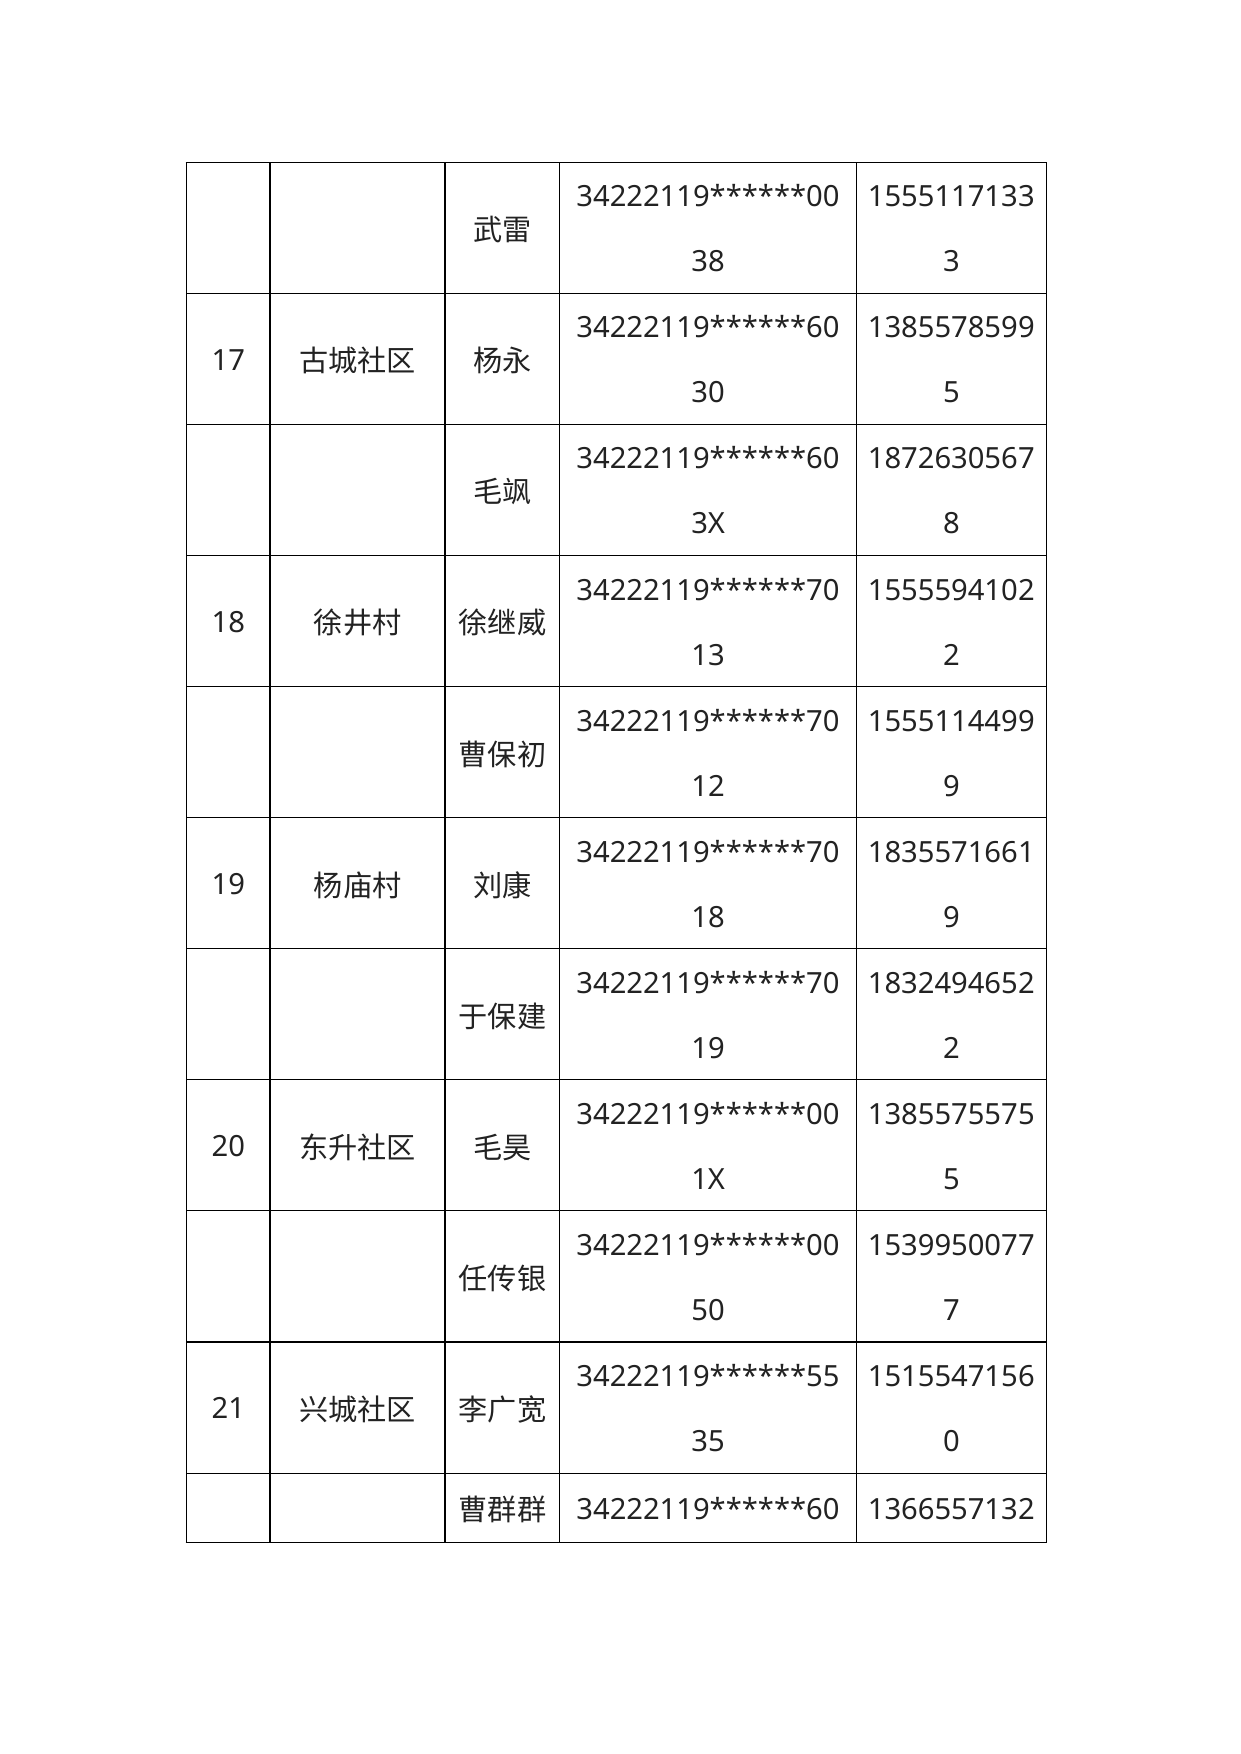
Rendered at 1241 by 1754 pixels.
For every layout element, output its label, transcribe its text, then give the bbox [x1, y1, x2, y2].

table_cell 13855785995 [857, 294, 1046, 424]
table_cell 34222119******6030 [560, 294, 856, 424]
table_cell 34222119******0050 [560, 1211, 856, 1341]
table_cell [271, 425, 444, 555]
table_cell 曹群群 [446, 1474, 559, 1542]
table_cell [271, 163, 444, 293]
table_cell [187, 163, 269, 293]
table_cell 曹保初 [446, 687, 559, 817]
table_cell [187, 425, 269, 555]
table_cell 34222119******0038 [560, 163, 856, 293]
table_cell [187, 949, 269, 1079]
table_cell 18726305678 [857, 425, 1046, 555]
table_cell 18355716619 [857, 818, 1046, 948]
table_cell 东升社区 [271, 1080, 444, 1210]
table_cell 杨庙村 [271, 818, 444, 948]
table_cell 19 [187, 818, 269, 948]
table_cell [271, 1474, 444, 1542]
table_cell 毛飒 [446, 425, 559, 555]
table_cell [187, 687, 269, 817]
table_cell 于保建 [446, 949, 559, 1079]
table_cell 徐继威 [446, 556, 559, 686]
table_cell [187, 1211, 269, 1341]
table_cell [187, 1474, 269, 1542]
table_cell 古城社区 [271, 294, 444, 424]
table_cell 34222119******7012 [560, 687, 856, 817]
table_cell 34222119******001X [560, 1080, 856, 1210]
table_cell 13665571324 [857, 1474, 1046, 1542]
table_cell 34222119******5535 [560, 1343, 856, 1472]
table_cell 18324946522 [857, 949, 1046, 1079]
table_cell 20 [187, 1080, 269, 1210]
table_cell 兴城社区 [271, 1343, 444, 1472]
table_cell 毛昊 [446, 1080, 559, 1210]
table_cell 15399500777 [857, 1211, 1046, 1341]
table_cell 李广宽 [446, 1343, 559, 1472]
table_cell 15555941022 [857, 556, 1046, 686]
table_cell 杨永 [446, 294, 559, 424]
table_cell 34222119******7013 [560, 556, 856, 686]
table_cell 34222119******7019 [560, 949, 856, 1079]
table_cell 徐井村 [271, 556, 444, 686]
table_cell [271, 1211, 444, 1341]
table_cell 任传银 [446, 1211, 559, 1341]
table_cell 18 [187, 556, 269, 686]
table_cell 15551144999 [857, 687, 1046, 817]
table_cell 刘康 [446, 818, 559, 948]
table_cell 15551171333 [857, 163, 1046, 293]
table_cell 武雷 [446, 163, 559, 293]
table_cell 13855755755 [857, 1080, 1046, 1210]
table_cell 34222119******7018 [560, 818, 856, 948]
table_cell [271, 949, 444, 1079]
table_cell 15155471560 [857, 1343, 1046, 1472]
table_cell 34222119******6032 [560, 1474, 856, 1542]
table_cell 21 [187, 1343, 269, 1472]
table_cell 34222119******603X [560, 425, 856, 555]
table_cell [271, 687, 444, 817]
table_cell 17 [187, 294, 269, 424]
